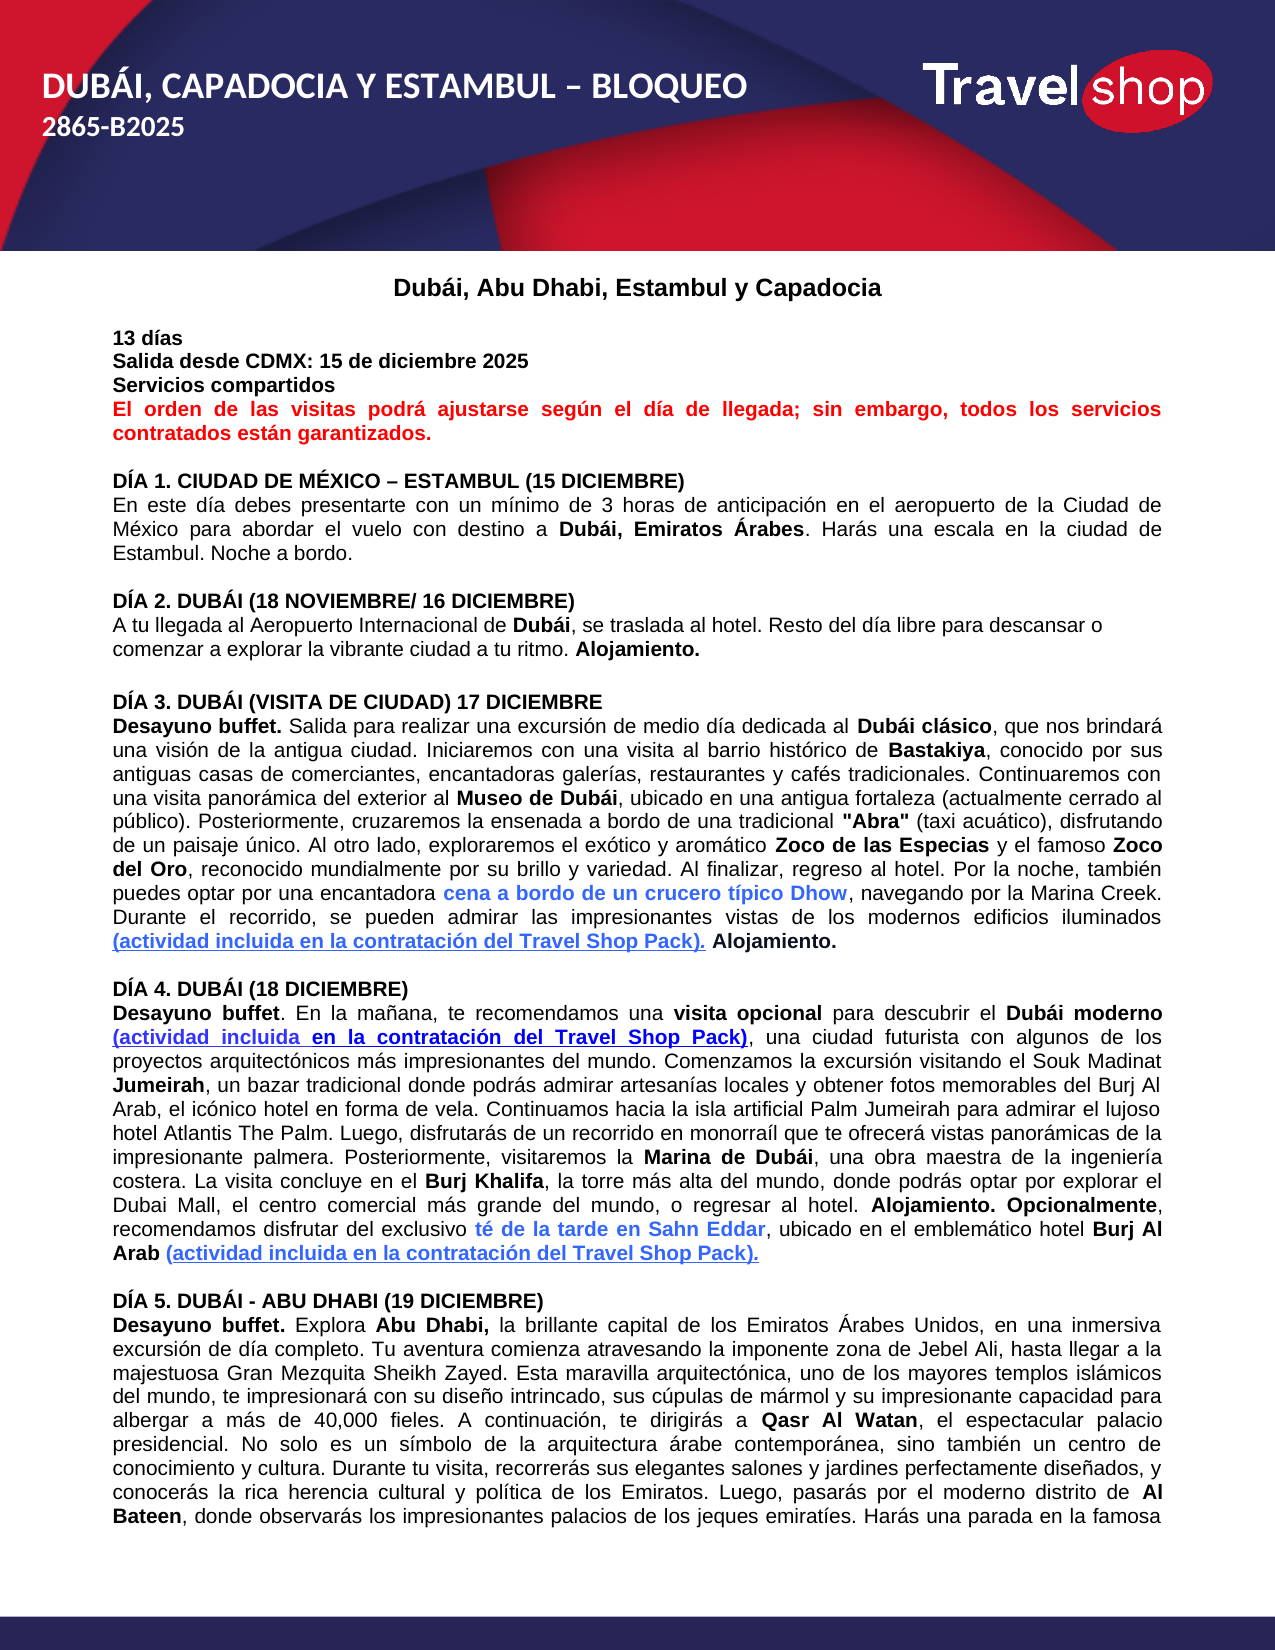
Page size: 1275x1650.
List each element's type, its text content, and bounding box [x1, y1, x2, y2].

text DÍA 4. DUBÁI (18 DICIEMBRE) [112, 977, 1163, 1001]
text Desayuno buffet. En la mañana, te recomendamos una visita opcional para descubrir el Dubái moderno (actividad incluida en la contratación del Travel Shop Pack), una ciudad futurista con algunos de los proyectos arquitectónicos más impresionantes del mundo. Comenzamos la excursión visitando el Souk Madinat Jumeirah, un bazar tradicional donde podrás admirar artesanías locales y obtener fotos memorables del Burj Al Arab, el icónico hotel en forma de vela. Continuamos hacia la isla artificial Palm Jumeirah para admirar el lujoso hotel Atlantis The Palm. Luego, disfrutarás de un recorrido en monorraíl que te ofrecerá vistas panorámicas de la impresionante palmera. Posteriormente, visitaremos la Marina de Dubái, una obra maestra de la ingeniería costera. La visita concluye en el Burj Khalifa, la torre más alta del mundo, donde podrás optar por explorar el Dubai Mall, el centro comercial más grande del mundo, o regresar al hotel. Alojamiento. Opcionalmente, recomendamos disfrutar del exclusivo té de la tarde en Sahn Eddar, ubicado en el emblemático hotel Burj Al Arab (actividad incluida en la contratación del Travel Shop Pack). [112, 1001, 1163, 1264]
text Salida desde CDMX: 15 de diciembre 2025 [112, 349, 1163, 373]
text DÍA 2. DUBÁI (18 NOVIEMBRE/ 16 DICIEMBRE) [112, 589, 1163, 613]
text El orden de las visitas podrá ajustarse según el día de llegada; sin embargo, todos los servicios contratados están garantizados. [112, 397, 1163, 445]
text En este día debes presentarte con un mínimo de 3 horas de anticipación en el aeropuerto de la Ciudad de México para abordar el vuelo con destino a Dubái, Emiratos Árabes. Harás una escala en la ciudad de Estambul. Noche a bordo. [112, 493, 1163, 565]
text DÍA 1. CIUDAD DE MÉXICO – ESTAMBUL (15 DICIEMBRE) [112, 469, 1163, 493]
text DÍA 5. DUBÁI - ABU DHABI (19 DICIEMBRE) [112, 1288, 1163, 1312]
text Dubái, Abu Dhabi, Estambul y Capadocia [112, 273, 1163, 301]
picture [0, 0, 1275, 251]
text A tu llegada al Aeropuerto Internacional de Dubái, se traslada al hotel. Resto del día libre para descansar o comenzar a explorar la vibrante ciudad a tu ritmo. Alojamiento. [112, 613, 1163, 661]
text Desayuno buffet. Salida para realizar una excursión de medio día dedicada al Dubái clásico, que nos brindará una visión de la antigua ciudad. Iniciaremos con una visita al barrio histórico de Bastakiya, conocido por sus antiguas casas de comerciantes, encantadoras galerías, restaurantes y cafés tradicionales. Continuaremos con una visita panorámica del exterior al Museo de Dubái, ubicado en una antigua fortaleza (actualmente cerrado al público). Posteriormente, cruzaremos la ensenada a bordo de una tradicional "Abra" (taxi acuático), disfrutando de un paisaje único. Al otro lado, exploraremos el exótico y aromático Zoco de las Especias y el famoso Zoco del Oro, reconocido mundialmente por su brillo y variedad. Al finalizar, regreso al hotel. Por la noche, también puedes optar por una encantadora cena a bordo de un crucero típico Dhow, navegando por la Marina Creek. Durante el recorrido, se pueden admirar las impresionantes vistas de los modernos edificios iluminados (actividad incluida en la contratación del Travel Shop Pack). Alojamiento. [112, 713, 1163, 953]
text DÍA 3. DUBÁI (VISITA DE CIUDAD) 17 DICIEMBRE [112, 689, 1163, 713]
text Servicios compartidos [112, 373, 1163, 397]
text 13 días [112, 325, 1163, 349]
